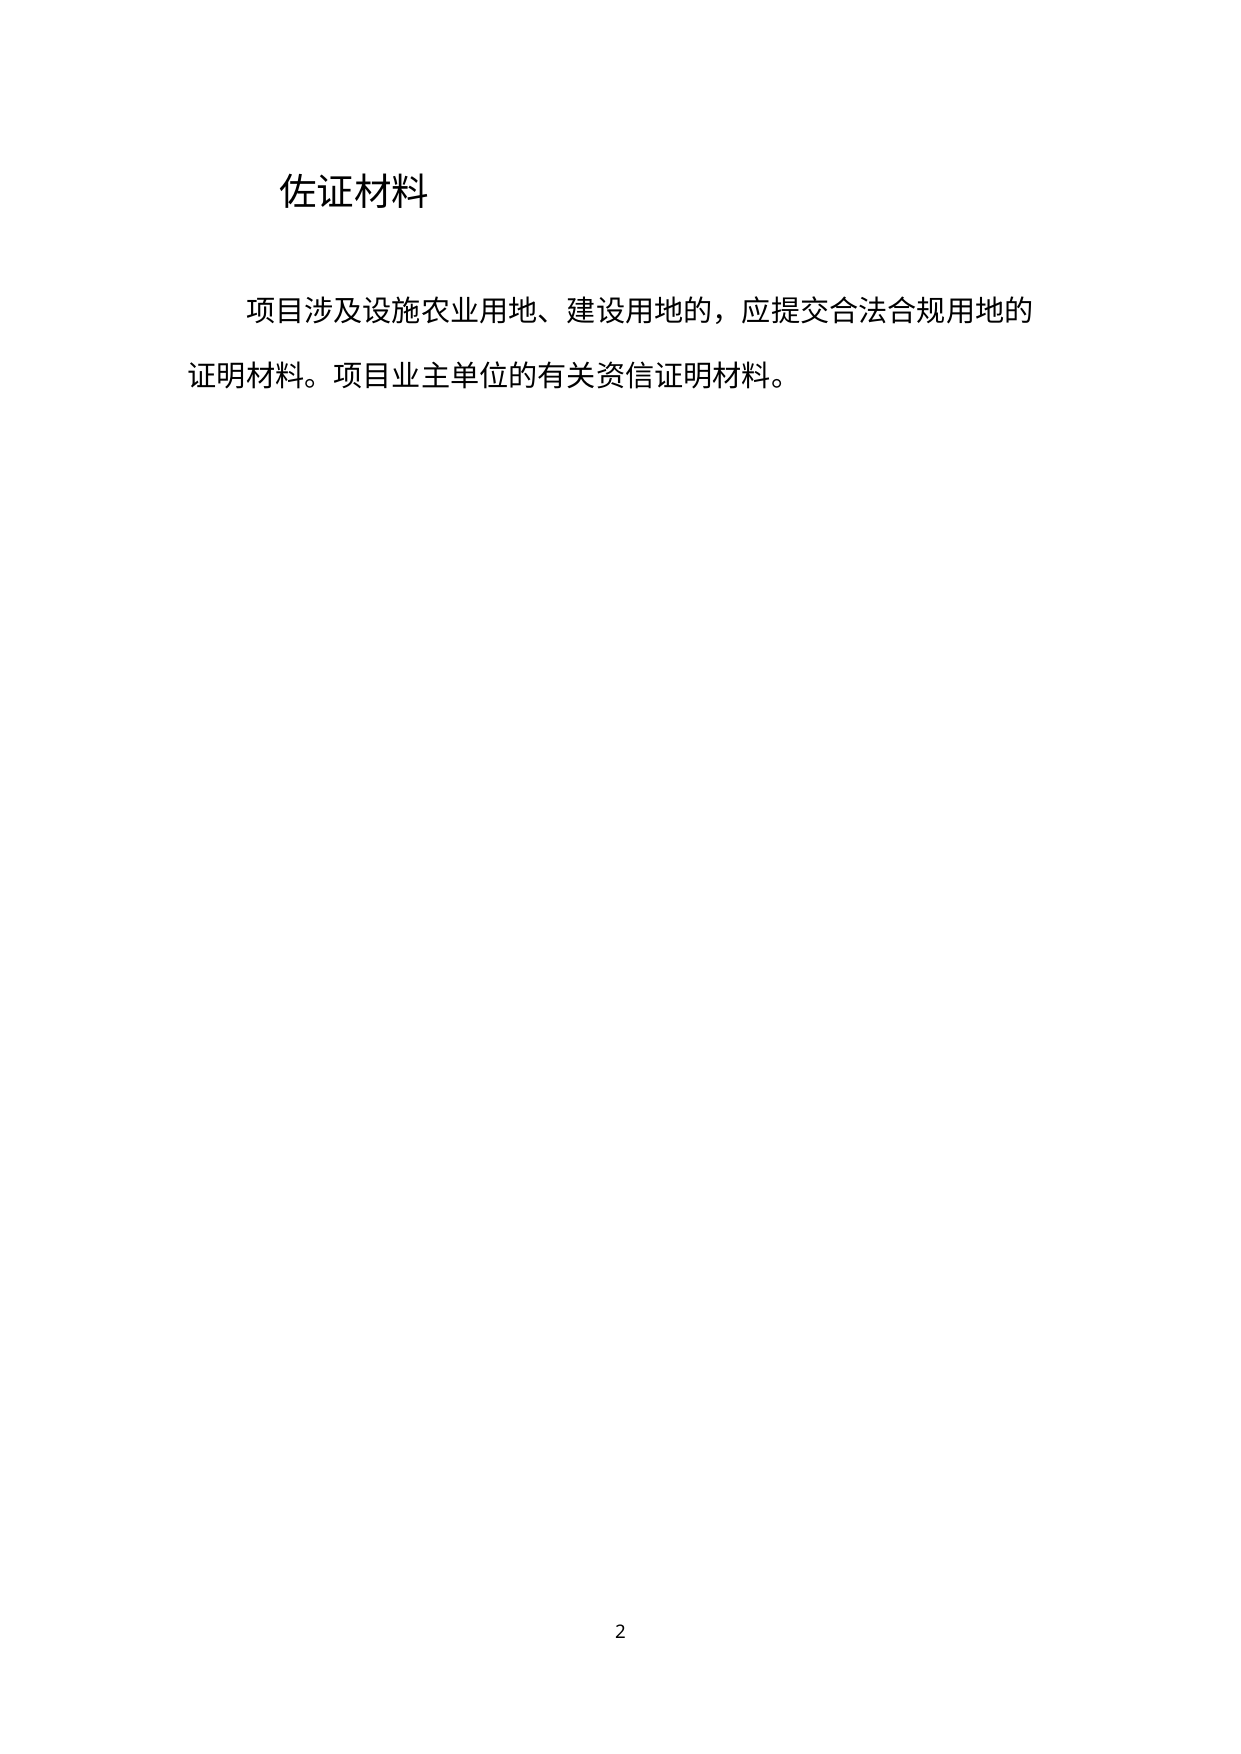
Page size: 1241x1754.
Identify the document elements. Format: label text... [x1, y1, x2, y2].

text 佐证材料 [187, 157, 1053, 222]
text 项目涉及设施农业用地、建设用地的，应提交合法合规用地的证明材料。项目业主单位的有关资信证明材料。 [187, 276, 1053, 406]
